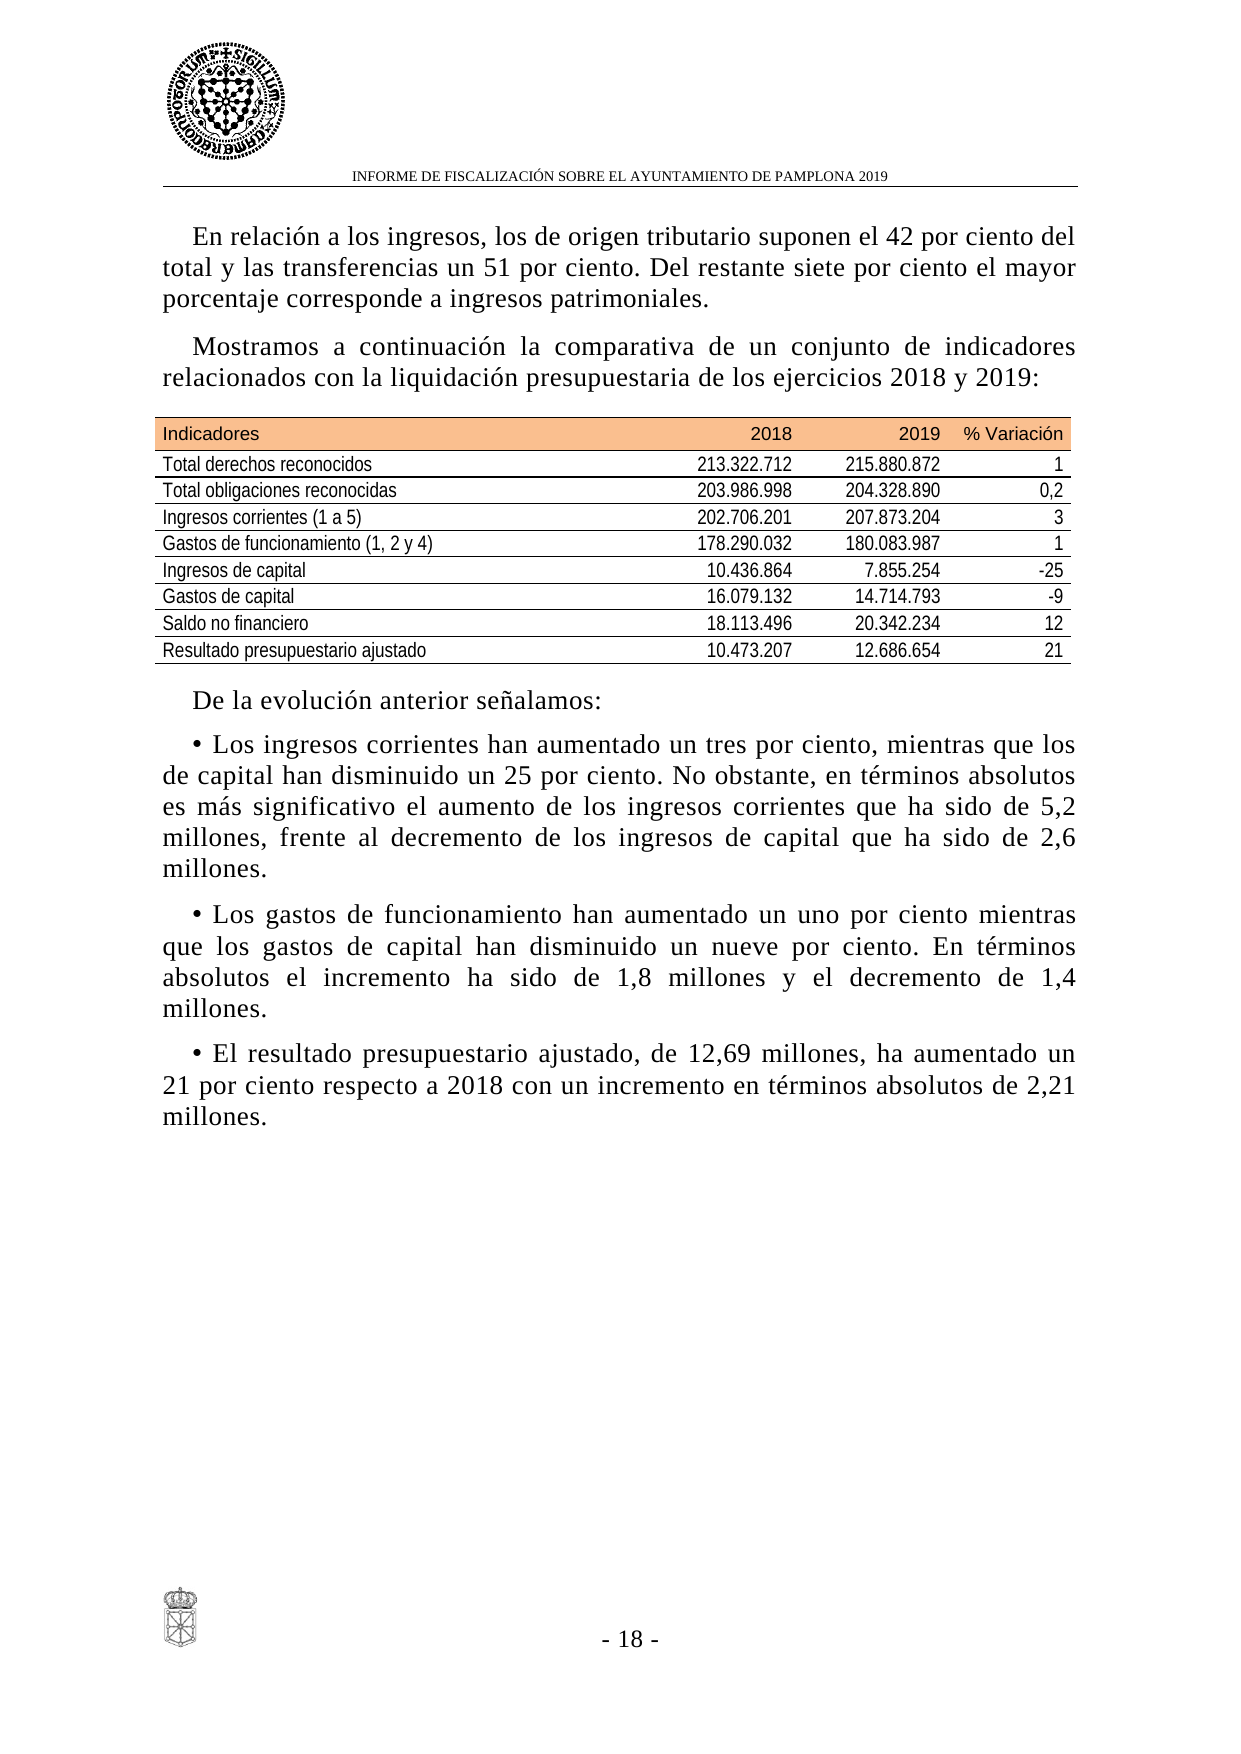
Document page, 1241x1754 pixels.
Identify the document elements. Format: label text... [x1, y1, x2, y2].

table_header % Variación [948, 418, 1071, 450]
table_cell 207.873.204 [799, 504, 948, 529]
list Los gastos de funcionamiento han aumentado un uno por ciento mientras que los gastos de capital han disminuido un nueve por ciento. En términos absolutos el incremento ha sido de 1,8 millones y el decremento de 1,4 millones. [162, 898, 1078, 1023]
table_cell 204.328.890 [799, 478, 948, 503]
table_cell 7.855.254 [799, 557, 948, 583]
text Mostramos a continuación la comparativa de un conjunto de indicadores relacionados con la liquidación presupuestaria de los ejercicios 2018 y 2019: [162, 330, 1078, 392]
list El resultado presupuestario ajustado, de 12,69 millones, ha aumentado un 21 por ciento respecto a 2018 con un incremento en términos absolutos de 2,21 millones. [162, 1038, 1078, 1131]
text En relación a los ingresos, los de origen tributario suponen el 42 por ciento del total y las transferencias un 51 por ciento. Del restante siete por ciento el mayor porcentaje corresponde a ingresos patrimoniales. [162, 220, 1078, 313]
table_cell 1 [948, 531, 1071, 556]
table_cell Ingresos corrientes (1 a 5) [155, 504, 651, 529]
table_cell 203.986.998 [651, 478, 799, 503]
table_cell 21 [948, 637, 1071, 662]
table_cell -25 [948, 557, 1071, 583]
table_cell 1 [948, 451, 1071, 476]
table_cell 14.714.793 [799, 584, 948, 609]
table_cell 178.290.032 [651, 531, 799, 556]
table_cell 215.880.872 [799, 451, 948, 476]
table_cell 202.706.201 [651, 504, 799, 529]
table_cell 180.083.987 [799, 531, 948, 556]
text De la evolución anterior señalamos: [162, 684, 1078, 715]
picture [162, 38, 289, 164]
table_cell 10.436.864 [651, 557, 799, 583]
table_cell 12.686.654 [799, 637, 948, 662]
table_cell Saldo no financiero [155, 610, 651, 636]
table_header 2018 [651, 418, 799, 450]
picture [162, 1586, 198, 1648]
table_cell Total obligaciones reconocidas [155, 478, 651, 503]
table_header Indicadores [155, 418, 651, 450]
list Los ingresos corrientes han aumentado un tres por ciento, mientras que los de capital han disminuido un 25 por ciento. No obstante, en términos absolutos es más significativo el aumento de los ingresos corrientes que ha sido de 5,2 millones, frente al decremento de los ingresos de capital que ha sido de 2,6 millones. [162, 728, 1078, 884]
table_cell 213.322.712 [651, 451, 799, 476]
table_cell 20.342.234 [799, 610, 948, 636]
table_cell 0,2 [948, 478, 1071, 503]
table_cell Total derechos reconocidos [155, 451, 651, 476]
table_cell Gastos de funcionamiento (1, 2 y 4) [155, 531, 651, 556]
table_cell Resultado presupuestario ajustado [155, 637, 651, 662]
table_cell 3 [948, 504, 1071, 529]
table_cell Gastos de capital [155, 584, 651, 609]
table_cell -9 [948, 584, 1071, 609]
table_cell 16.079.132 [651, 584, 799, 609]
table_cell Ingresos de capital [155, 557, 651, 583]
table_header 2019 [799, 418, 948, 450]
table_cell 10.473.207 [651, 637, 799, 662]
table_cell 12 [948, 610, 1071, 636]
table_cell 18.113.496 [651, 610, 799, 636]
